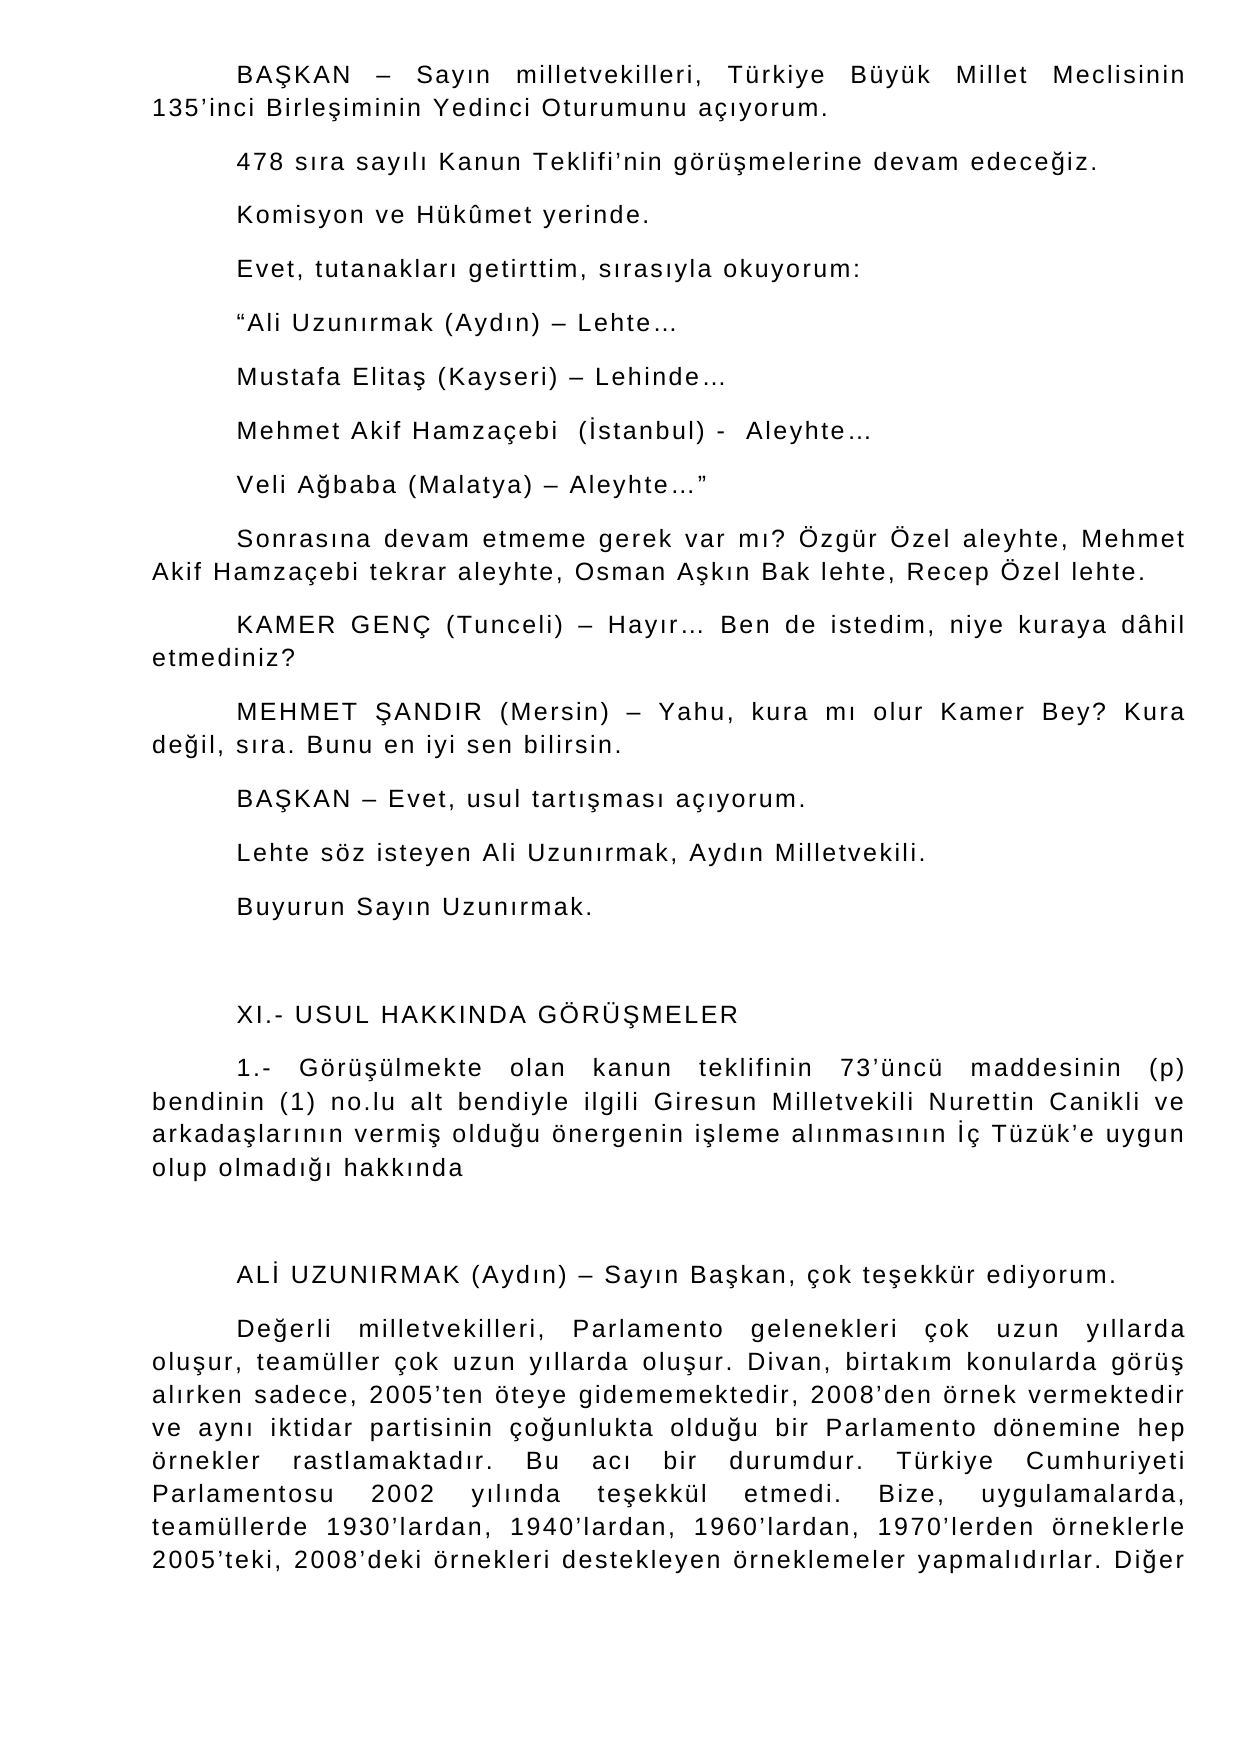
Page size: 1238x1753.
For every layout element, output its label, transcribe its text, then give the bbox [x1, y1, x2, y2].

text BAŞKAN – Sayın milletvekilleri, Türkiye Büyük Millet Meclisinin 135’inci Birleşiminin Yedinci Oturumunu açıyorum. [152, 60, 1186, 121]
text Sonrasına devam etmeme gerek var mı? Özgür Özel aleyhte, Mehmet Akif Hamzaçebi tekrar aleyhte, Osman Aşkın Bak lehte, Recep Özel lehte. [152, 523, 1186, 585]
text MEHMET ŞANDIR (Mersin) – Yahu, kura mı olur Kamer Bey? Kura değil, sıra. Bunu en iyi sen bilirsin. [152, 697, 1186, 759]
text Veli Ağbaba (Malatya) – Aleyhte…” [152, 470, 1186, 498]
text Mehmet Akif Hamzaçebi (İstanbul) - Aleyhte… [152, 416, 1186, 444]
text Lehte söz isteyen Ali Uzunırmak, Aydın Milletvekili. [152, 838, 1186, 867]
text Komisyon ve Hükûmet yerinde. [152, 200, 1186, 229]
text BAŞKAN – Evet, usul tartışması açıyorum. [152, 784, 1186, 813]
text KAMER GENÇ (Tunceli) – Hayır… Ben de istedim, niye kuraya dâhil etmediniz? [152, 610, 1186, 672]
text 478 sıra sayılı Kanun Teklifi’nin görüşmelerine devam edeceğiz. [152, 147, 1186, 175]
text ALİ UZUNIRMAK (Aydın) – Sayın Başkan, çok teşekkür ediyorum. [152, 1260, 1186, 1289]
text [152, 1314, 1186, 1574]
text XI.- USUL HAKKINDA GÖRÜŞMELER [152, 999, 1186, 1028]
text “Ali Uzunırmak (Aydın) – Lehte… [152, 308, 1186, 337]
text Buyurun Sayın Uzunırmak. [152, 892, 1186, 921]
text Evet, tutanakları getirttim, sırasıyla okuyorum: [152, 254, 1186, 283]
text 1.- Görüşülmekte olan kanun teklifinin 73’üncü maddesinin (p) bendinin (1) no.lu alt bendiyle ilgili Giresun Milletvekili Nurettin Canikli ve arkadaşlarının vermiş olduğu önergenin işleme alınmasının İç Tüzük’e uygun olup olmadığı hakkında [152, 1053, 1186, 1181]
text Mustafa Elitaş (Kayseri) – Lehinde… [152, 362, 1186, 391]
